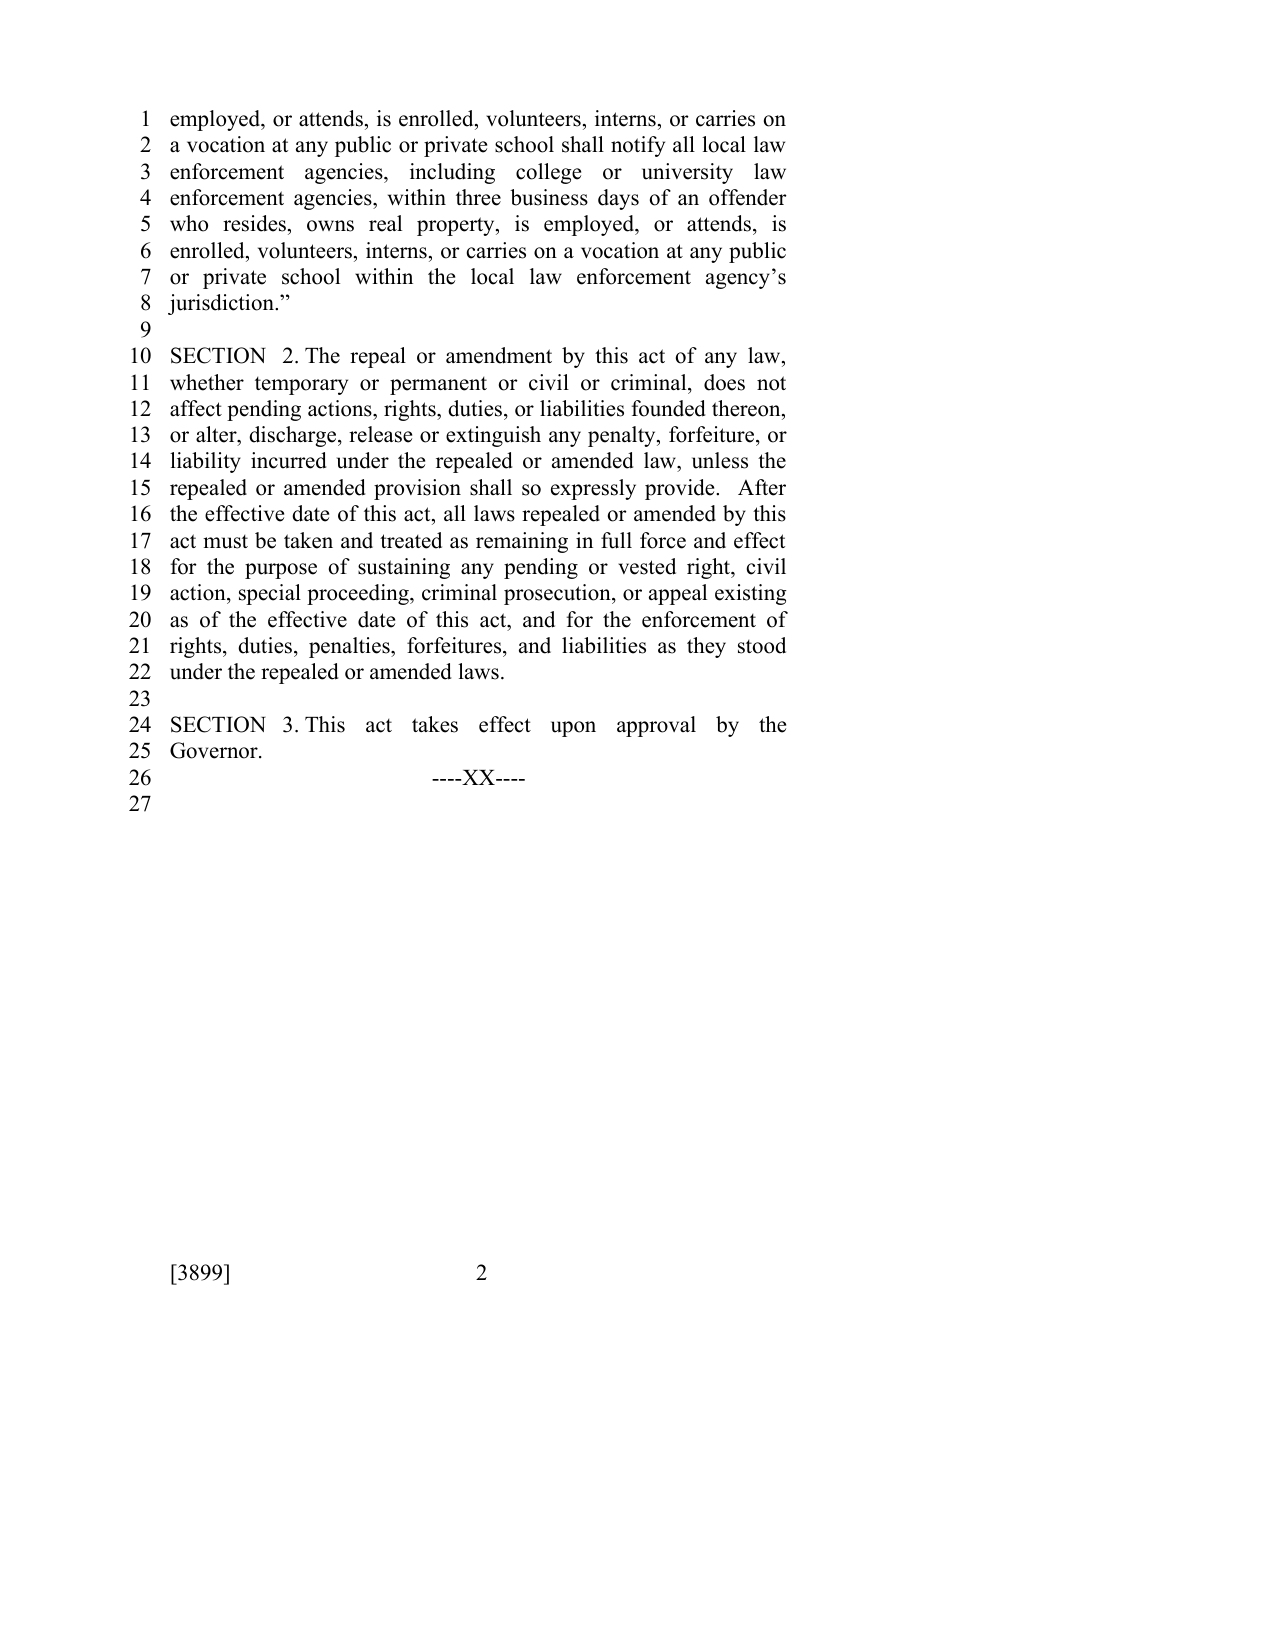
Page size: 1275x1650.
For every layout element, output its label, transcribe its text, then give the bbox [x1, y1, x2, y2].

text SECTION 2. The repeal or amendment by this act of any law, whether temporary or permanent or civil or criminal, does not affect pending actions, rights, duties, or liabilities founded thereon, or alter, discharge, release or extinguish any penalty, forfeiture, or liability incurred under the repealed or amended law, unless the repealed or amended provision shall so expressly provide. After the effective date of this act, all laws repealed or amended by this act must be taken and treated as remaining in full force and effect for the purpose of sustaining any pending or vested right, civil action, special proceeding, criminal prosecution, or appeal existing as of the effective date of this act, and for the enforcement of rights, duties, penalties, forfeitures, and liabilities as they stood under the repealed or amended laws. [169, 342, 787, 685]
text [169, 105, 787, 316]
text SECTION 3. This act takes effect upon approval by the Governor. [169, 711, 787, 764]
text ----XX---- [169, 764, 787, 790]
